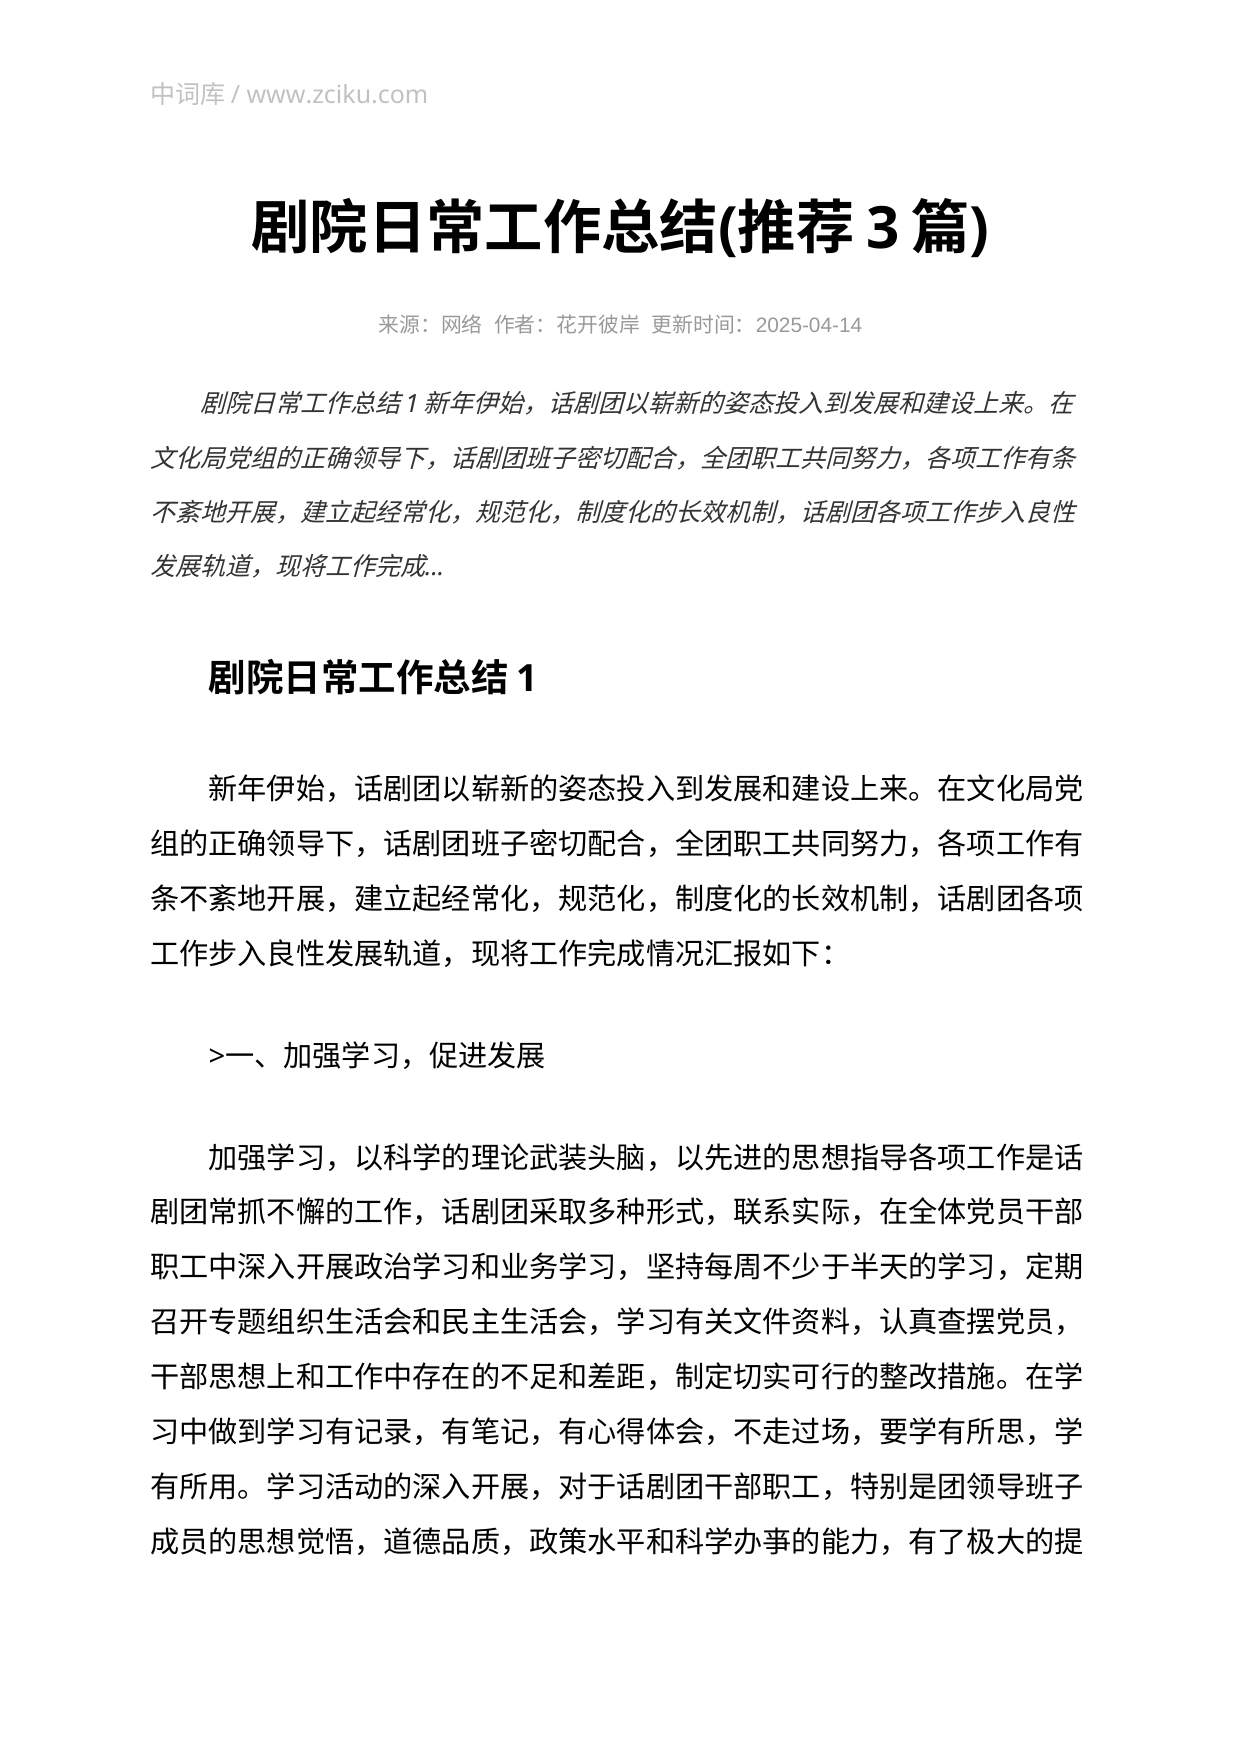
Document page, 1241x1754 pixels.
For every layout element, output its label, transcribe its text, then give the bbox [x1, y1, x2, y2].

text 新年伊始，话剧团以崭新的姿态投入到发展和建设上来。在文化局党组的正确领导下，话剧团班子密切配合，全团职工共同努力，各项工作有条不紊地开展，建立起经常化，规范化，制度化的长效机制，话剧团各项工作步入良性发展轨道，现将工作完成情况汇报如下： [150, 766, 1090, 973]
text 剧院日常工作总结1新年伊始，话剧团以崭新的姿态投入到发展和建设上来。在文化局党组的正确领导下，话剧团班子密切配合，全团职工共同努力，各项工作有条不紊地开展，建立起经常化，规范化，制度化的长效机制，话剧团各项工作步入良性发展轨道，现将工作完成... [150, 384, 1090, 583]
text >一、加强学习，促进发展 [150, 1032, 1090, 1074]
text 来源：网络 作者：花开彼岸 更新时间：2025-04-14 [150, 313, 1090, 337]
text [150, 1134, 1090, 1561]
subtitle 剧院日常工作总结(推荐3篇) [150, 181, 1090, 266]
text 剧院日常工作总结1 [150, 648, 1090, 703]
